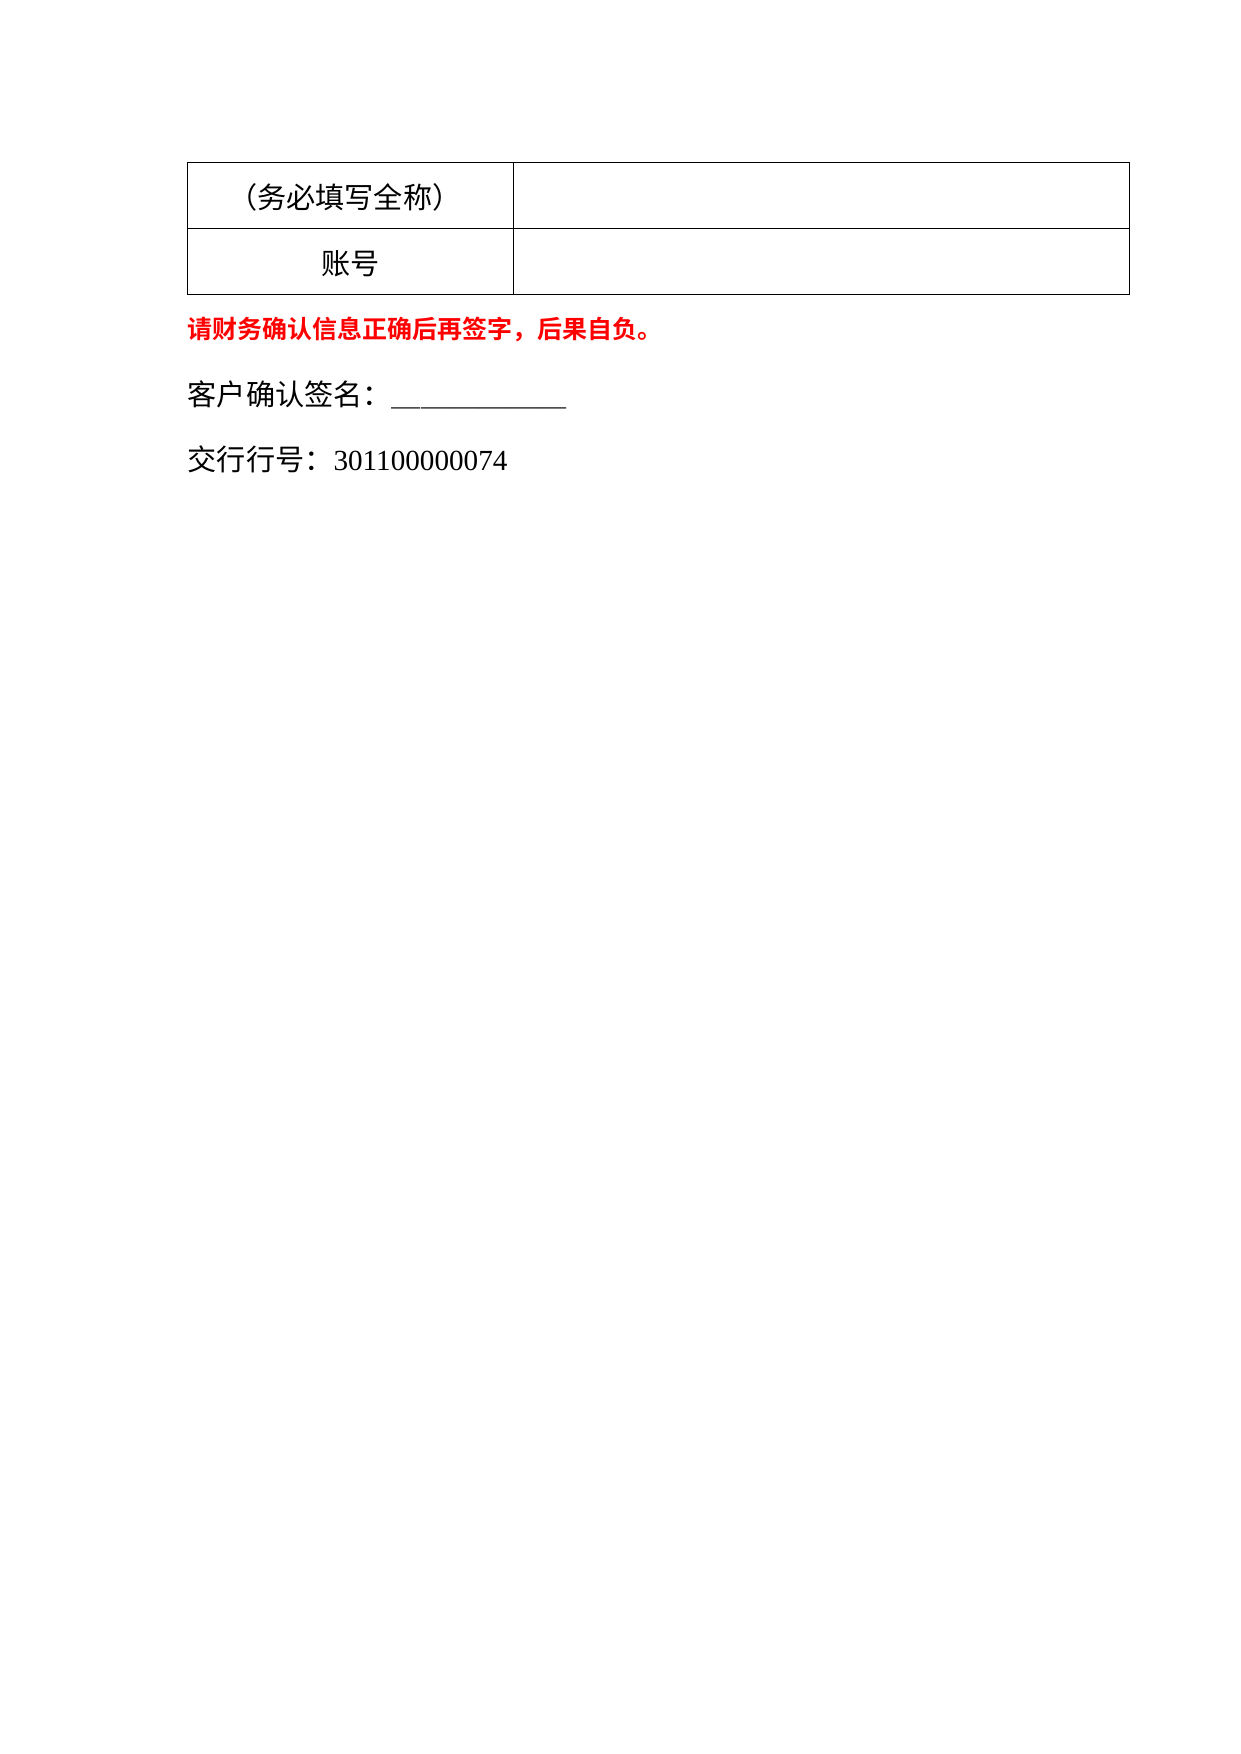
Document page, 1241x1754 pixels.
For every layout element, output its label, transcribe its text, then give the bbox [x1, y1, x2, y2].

table_cell 账号 [188, 229, 513, 294]
table_cell [514, 163, 1129, 228]
table_cell 开户行 （务必填写全称） [188, 163, 513, 228]
table_cell [514, 229, 1129, 294]
text 交行行号：301100000074 [187, 425, 1053, 490]
text 客户确认签名：＿＿＿＿＿＿ [187, 360, 1053, 425]
text 请财务确认信息正确后再签字，后果自负。 [187, 295, 1053, 360]
